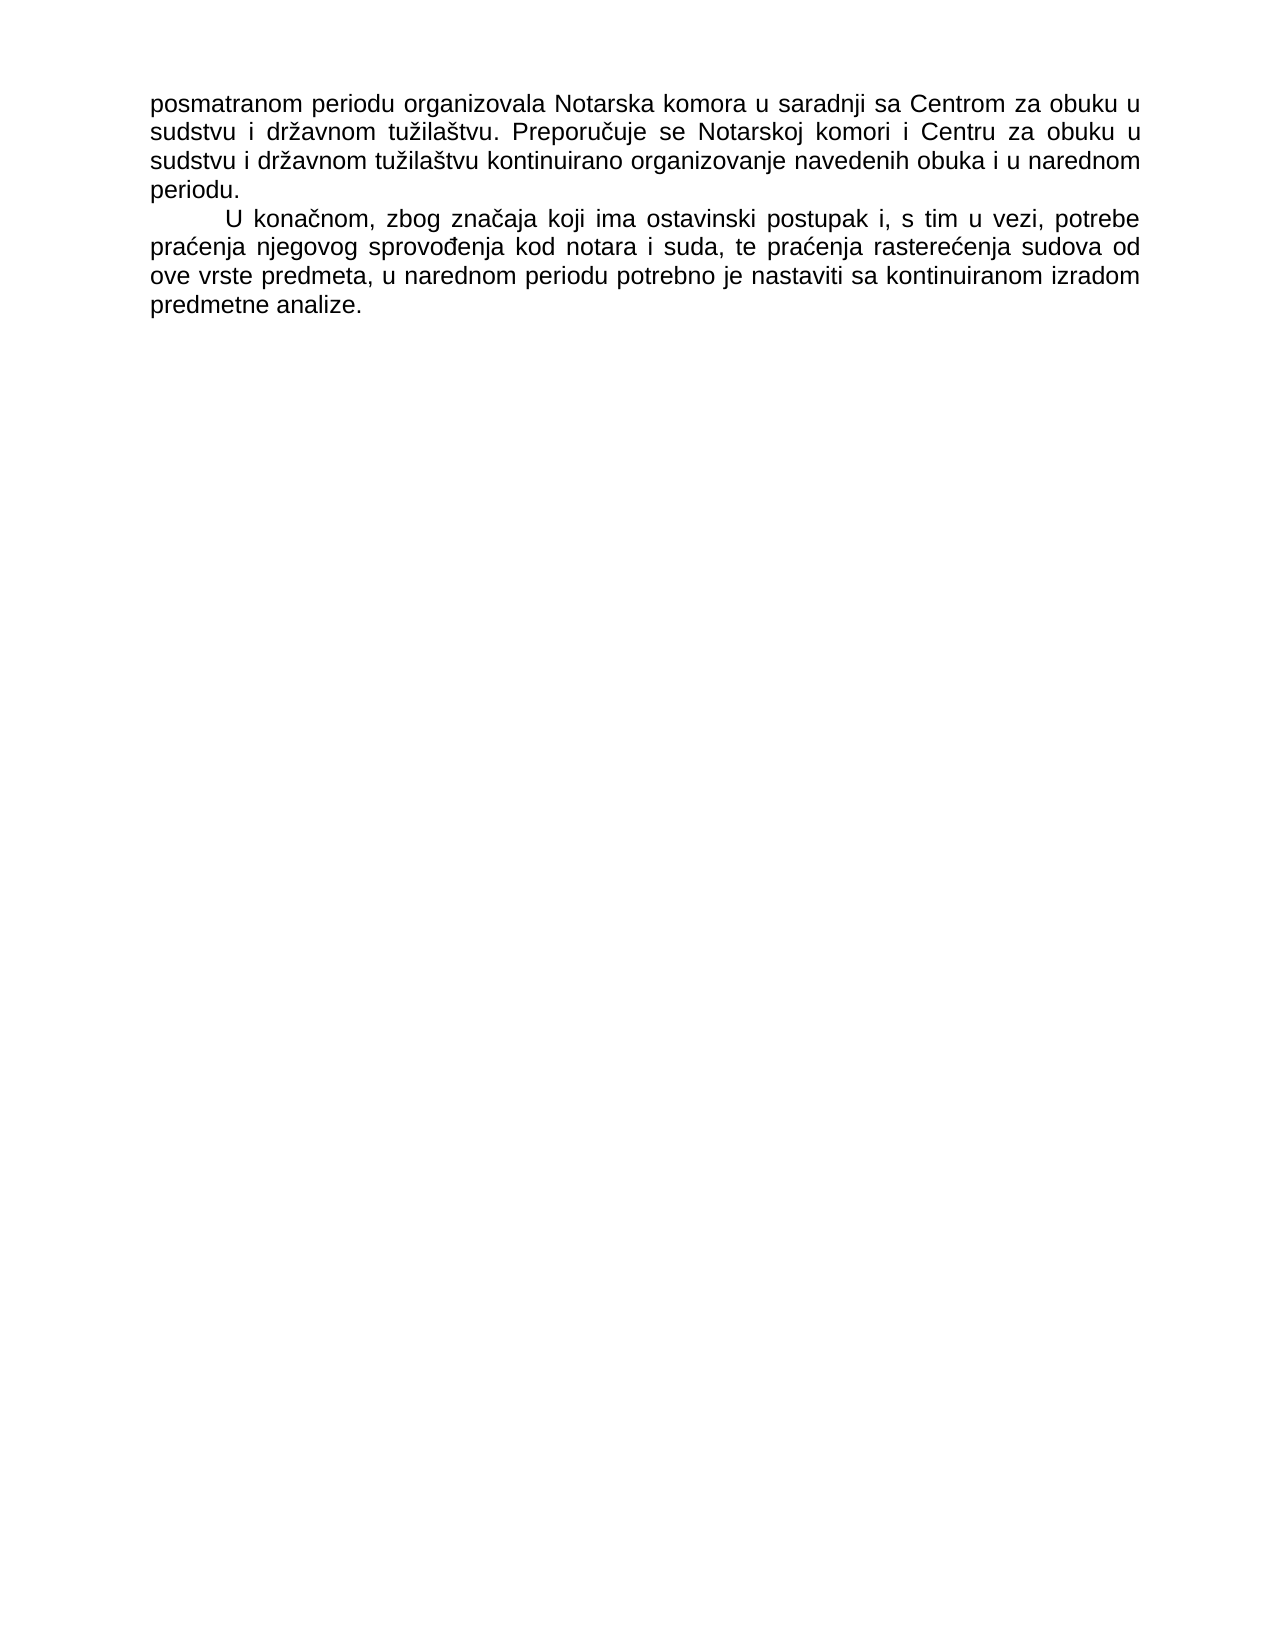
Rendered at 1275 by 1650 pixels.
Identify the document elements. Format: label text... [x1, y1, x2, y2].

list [150, 89, 1142, 204]
list U konačnom, zbog značaja koji ima ostavinski postupak i, s tim u vezi, potrebe praćenja njegovog sprovođenja kod notara i suda, te praćenja rasterećenja sudova od ove vrste predmeta, u narednom periodu potrebno je nastaviti sa kontinuiranom izradom predmetne analize. [150, 204, 1142, 319]
